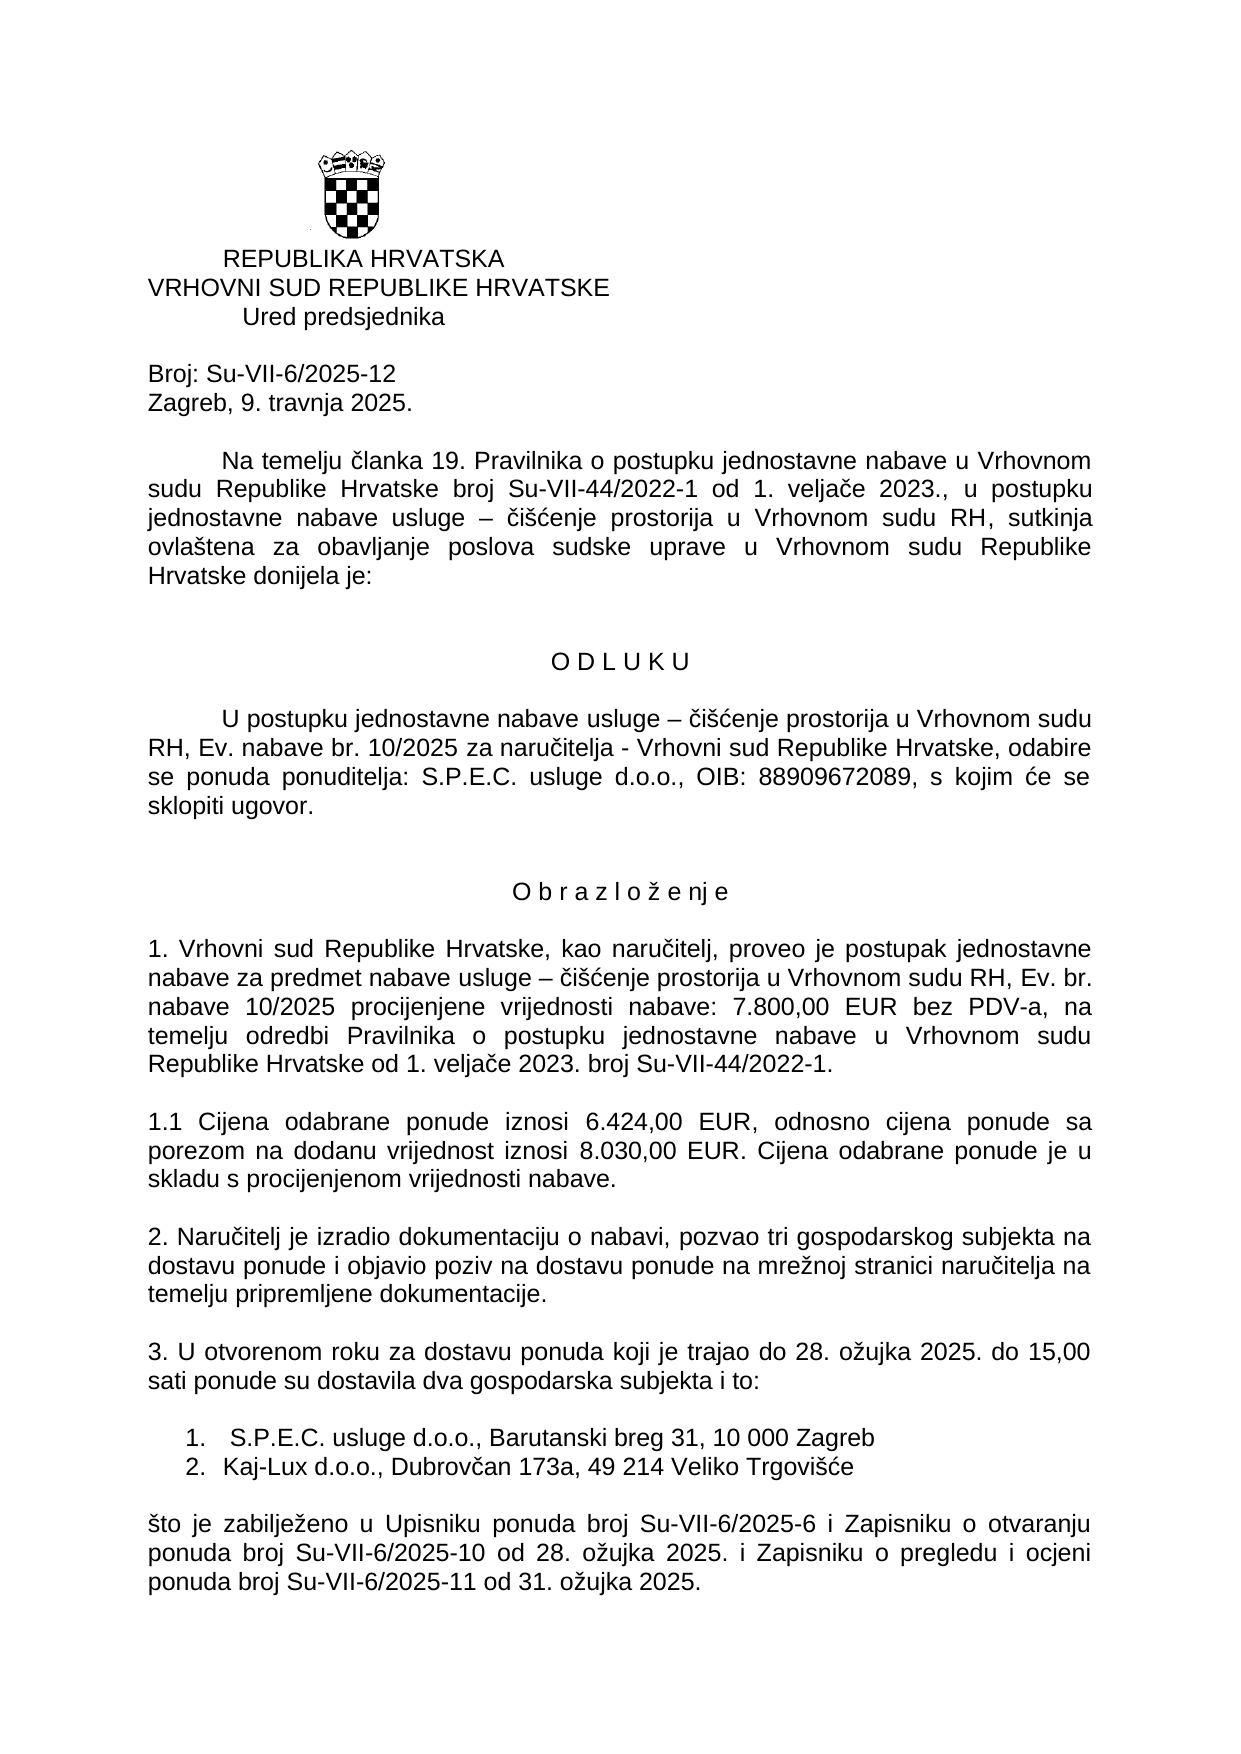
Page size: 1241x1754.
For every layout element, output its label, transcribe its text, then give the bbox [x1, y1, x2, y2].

text 1.1 Cijena odabrane ponude iznosi 6.424,00 EUR, odnosno cijena ponude sa porezom na dodanu vrijednost iznosi 8.030,00 EUR. Cijena odabrane ponude je u skladu s procijenjenom vrijednosti nabave. [148, 1107, 1093, 1193]
list Kaj-Lux d.o.o., Dubrovčan 173a, 49 214 Veliko Trgovišće [185, 1452, 1093, 1481]
text Broj: Su-VII-6/2025-12 [148, 359, 1093, 388]
text Zagreb, 9. travnja 2025. [148, 388, 1093, 417]
text REPUBLIKA HRVATSKA [148, 244, 1093, 273]
text O D L U K U [148, 647, 1093, 676]
text što je zabilježeno u Upisniku ponuda broj Su-VII-6/2025-6 i Zapisniku o otvaranju ponuda broj Su-VII-6/2025-10 od 28. ožujka 2025. i Zapisniku o pregledu i ocjeni ponuda broj Su-VII-6/2025-11 od 31. ožujka 2025. [148, 1509, 1093, 1596]
text 3. U otvorenom roku za dostavu ponuda koji je trajao do 28. ožujka 2025. do 15,00 sati ponude su dostavila dva gospodarska subjekta i to: [148, 1337, 1093, 1394]
picture [310, 147, 392, 245]
text U postupku jednostavne nabave usluge – čišćenje prostorija u Vrhovnom sudu RH, Ev. nabave br. 10/2025 za naručitelja - Vrhovni sud Republike Hrvatske, odabire se ponuda ponuditelja: S.P.E.C. usluge d.o.o., OIB: 88909672089, s kojim će se sklopiti ugovor. [148, 704, 1093, 819]
text O b r a z l o ž e nj e [148, 877, 1093, 906]
list S.P.E.C. usluge d.o.o., Barutanski breg 31, 10 000 Zagreb [185, 1423, 1093, 1452]
text 1. Vrhovni sud Republike Hrvatske, kao naručitelj, proveo je postupak jednostavne nabave za predmet nabave usluge – čišćenje prostorija u Vrhovnom sudu RH, Ev. br. nabave 10/2025 procijenjene vrijednosti nabave: 7.800,00 EUR bez PDV-a, na temelju odredbi Pravilnika o postupku jednostavne nabave u Vrhovnom sudu Republike Hrvatske od 1. veljače 2023. broj Su-VII-44/2022-1. [148, 934, 1093, 1078]
text 2. Naručitelj je izradio dokumentaciju o nabavi, pozvao tri gospodarskog subjekta na dostavu ponude i objavio poziv na dostavu ponude na mrežnoj stranici naručitelja na temelju pripremljene dokumentacije. [148, 1222, 1093, 1308]
text VRHOVNI SUD REPUBLIKE HRVATSKE [148, 273, 1093, 302]
text Ured predsjednika [221, 302, 1093, 331]
text Na temelju članka 19. Pravilnika o postupku jednostavne nabave u Vrhovnom sudu Republike Hrvatske broj Su-VII-44/2022-1 od 1. veljače 2023., u postupku jednostavne nabave usluge – čišćenje prostorija u Vrhovnom sudu RH, sutkinja ovlaštena za obavljanje poslova sudske uprave u Vrhovnom sudu Republike Hrvatske donijela je: [148, 446, 1093, 589]
